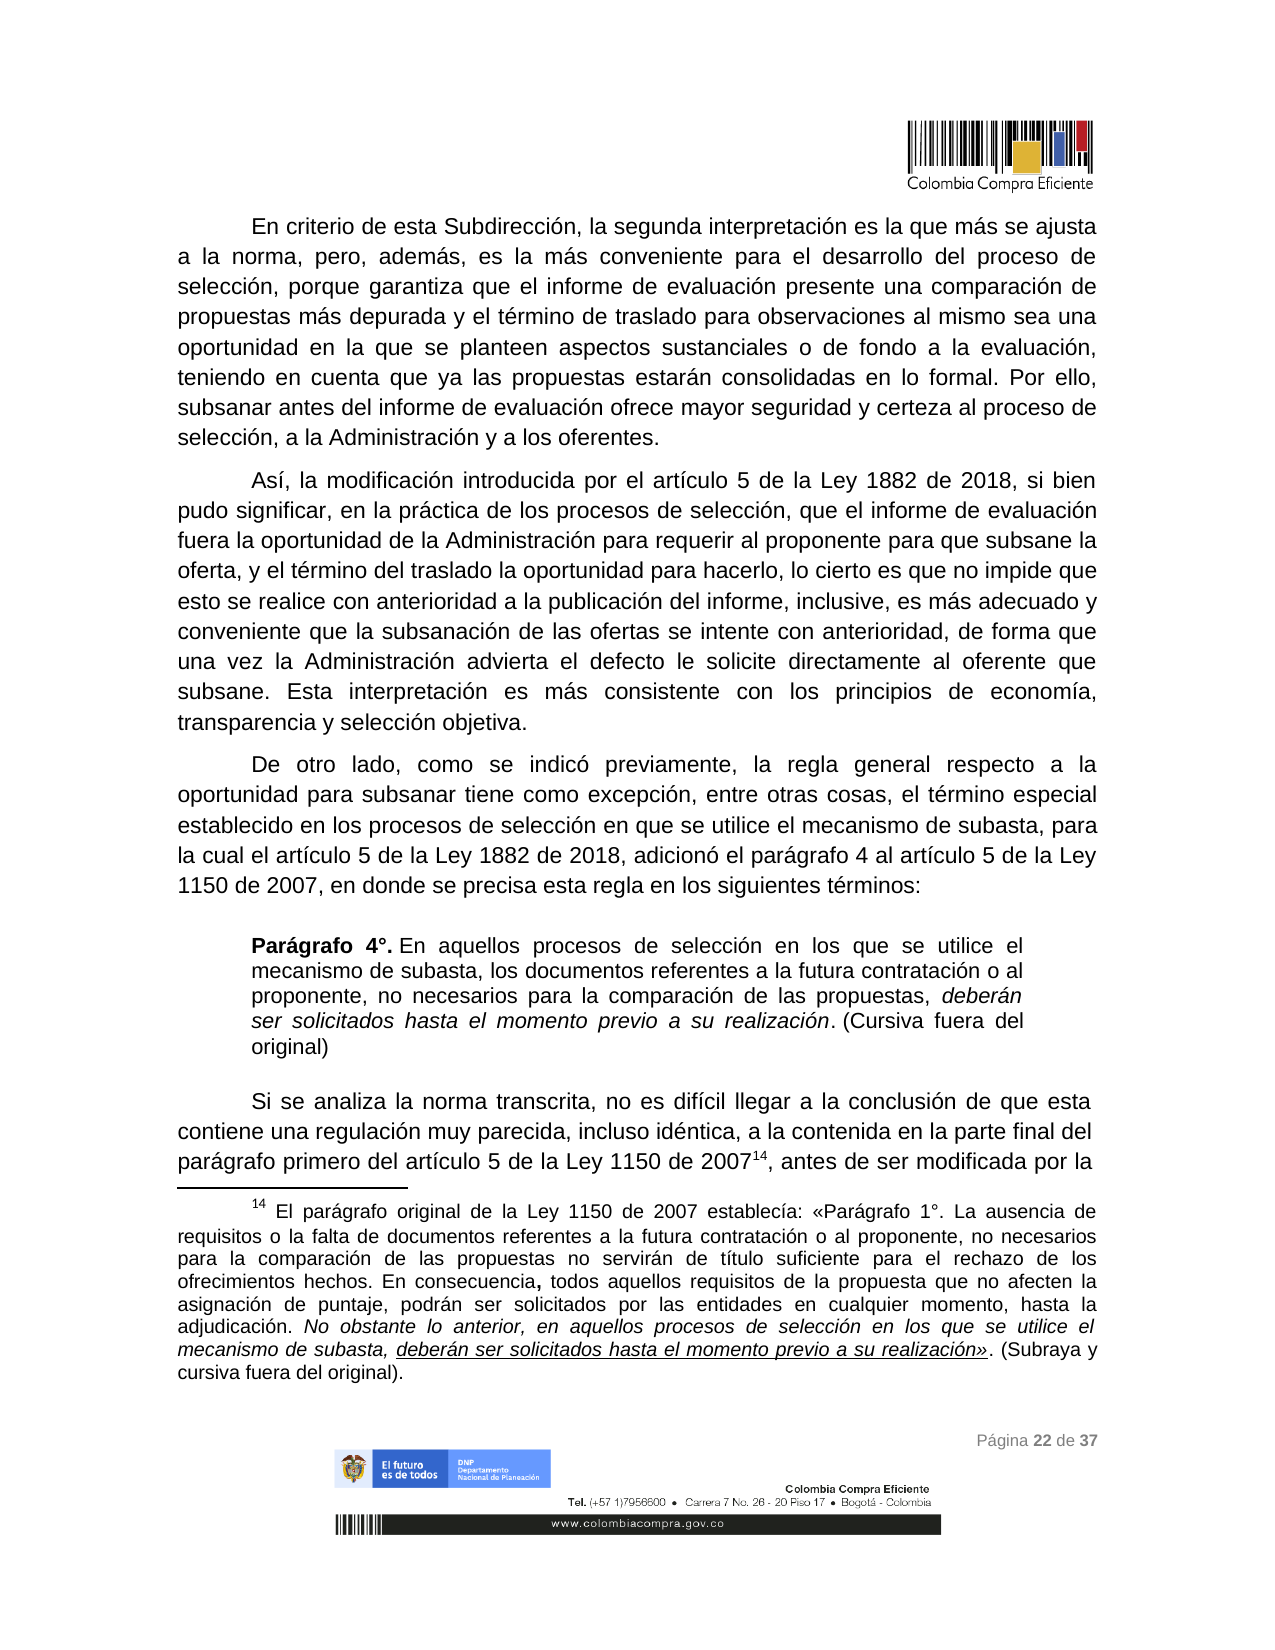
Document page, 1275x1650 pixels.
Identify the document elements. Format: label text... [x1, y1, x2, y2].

text De otro lado, como se indicó previamente, la regla general respecto a la oportunidad para subsanar tiene como excepción, entre otras cosas, el término especial establecido en los procesos de selección en que se utilice el mecanismo de subasta, para la cual el artículo 5 de la Ley 1882 de 2018, adicionó el parágrafo 4 al artículo 5 de la Ley 1150 de 2007, en donde se precisa esta regla en los siguientes términos: [177, 751, 1098, 898]
text Así, la modificación introducida por el artículo 5 de la Ley 1882 de 2018, si bien pudo significar, en la práctica de los procesos de selección, que el informe de evaluación fuera la oportunidad de la Administración para requerir al proponente para que subsane la oferta, y el término del traslado la oportunidad para hacerlo, lo cierto es que no impide que esto se realice con anterioridad a la publicación del informe, inclusive, es más adecuado y conveniente que la subsanación de las ofertas se intente con anterioridad, de forma que una vez la Administración advierta el defecto le solicite directamente al oferente que subsane. Esta interpretación es más consistente con los principios de economía, transparencia y selección objetiva. [177, 467, 1098, 735]
text Parágrafo 4°. En aquellos procesos de selección en los que se utilice el mecanismo de subasta, los documentos referentes a la futura contratación o al proponente, no necesarios para la comparación de las propuestas, deberán ser solicitados hasta el momento previo a su realización. (Cursiva fuera del original) [251, 933, 1024, 1059]
picture [334, 1449, 942, 1535]
picture [899, 114, 1099, 196]
text En criterio de esta Subdirección, la segunda interpretación es la que más se ajusta a la norma, pero, además, es la más conveniente para el desarrollo del proceso de selección, porque garantiza que el informe de evaluación presente una comparación de propuestas más depurada y el término de traslado para observaciones al mismo sea una oportunidad en la que se planteen aspectos sustanciales o de fondo a la evaluación, teniendo en cuenta que ya las propuestas estarán consolidadas en lo formal. Por ello, subsanar antes del informe de evaluación ofrece mayor seguridad y certeza al proceso de selección, a la Administración y a los oferentes. [177, 213, 1098, 450]
